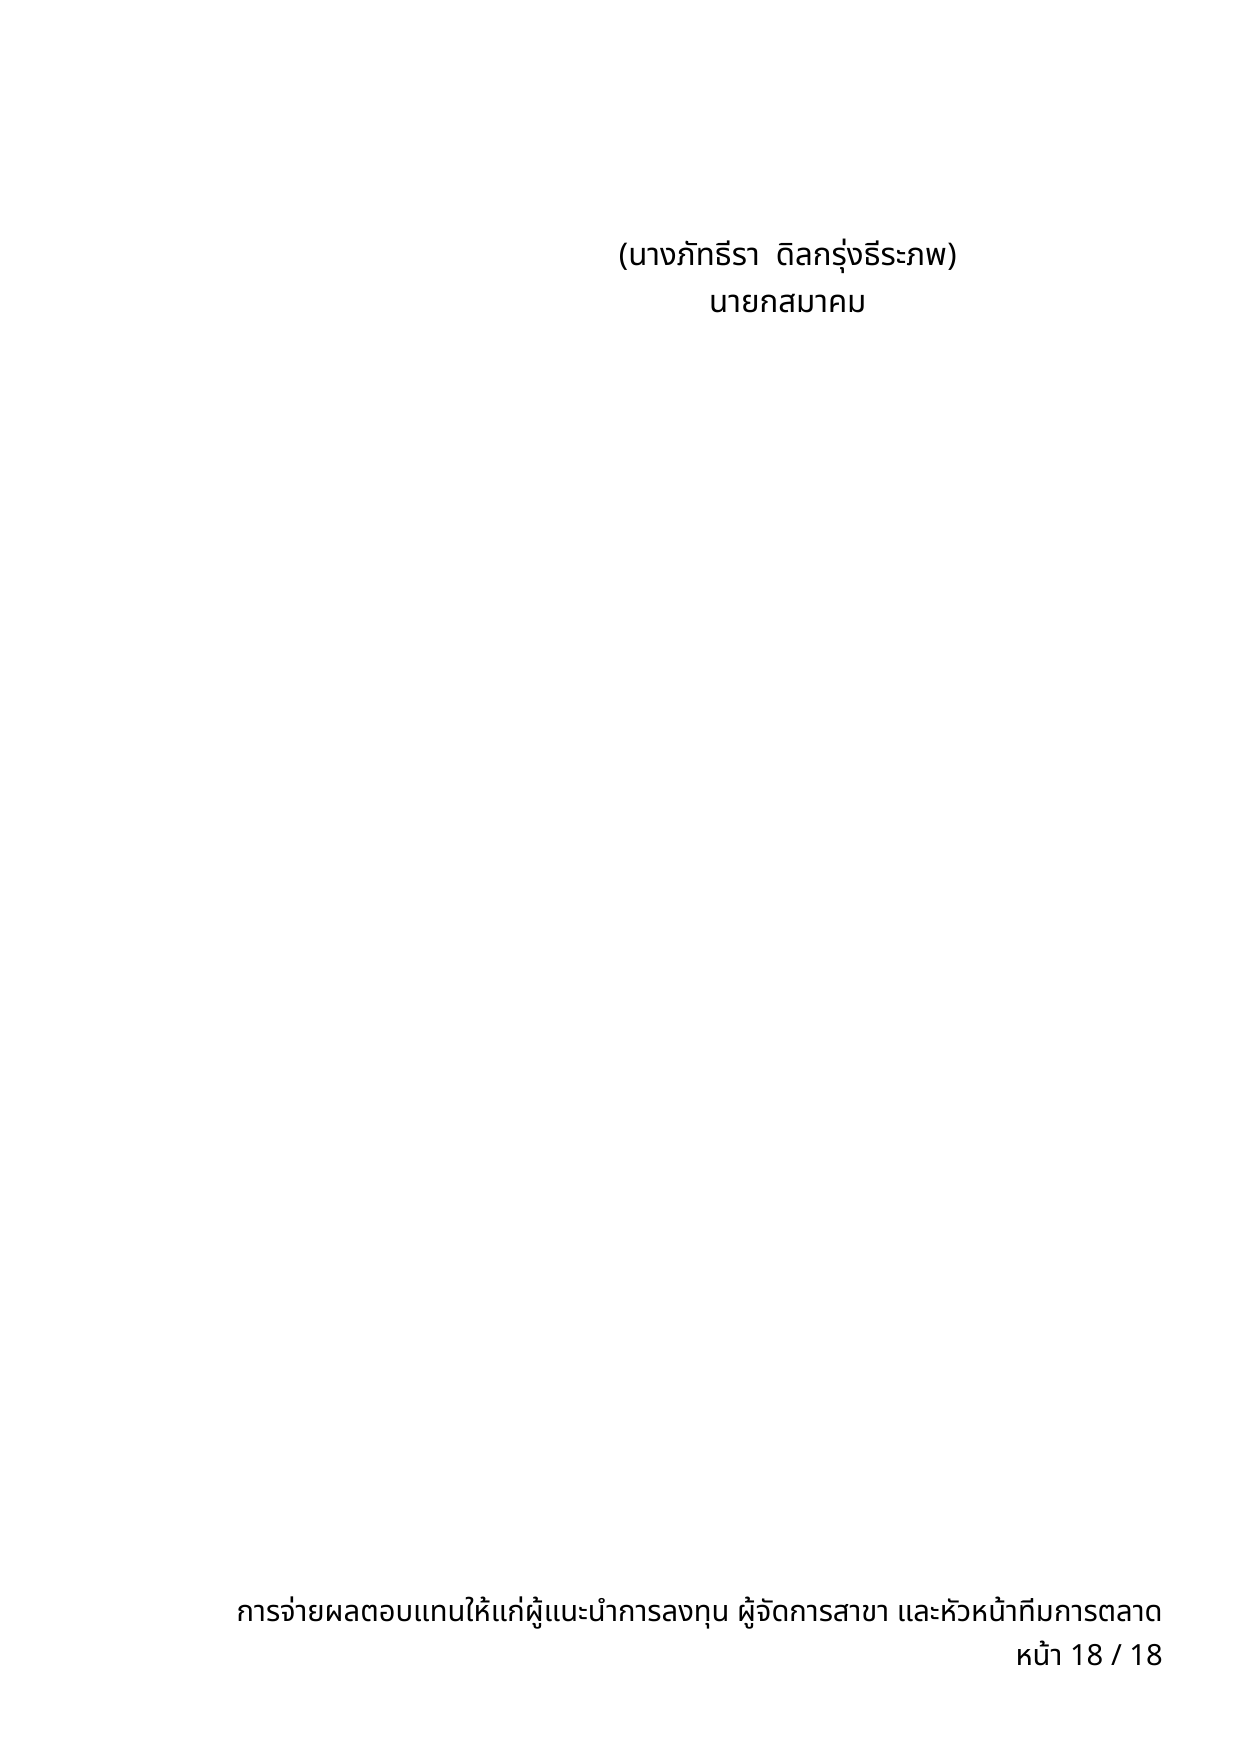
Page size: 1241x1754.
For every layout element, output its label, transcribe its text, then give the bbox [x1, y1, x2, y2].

text (นางภัทธีรา ดิลกรุ่งธีระภพ) [187, 232, 1116, 279]
text นายกสมาคม [187, 279, 1116, 326]
